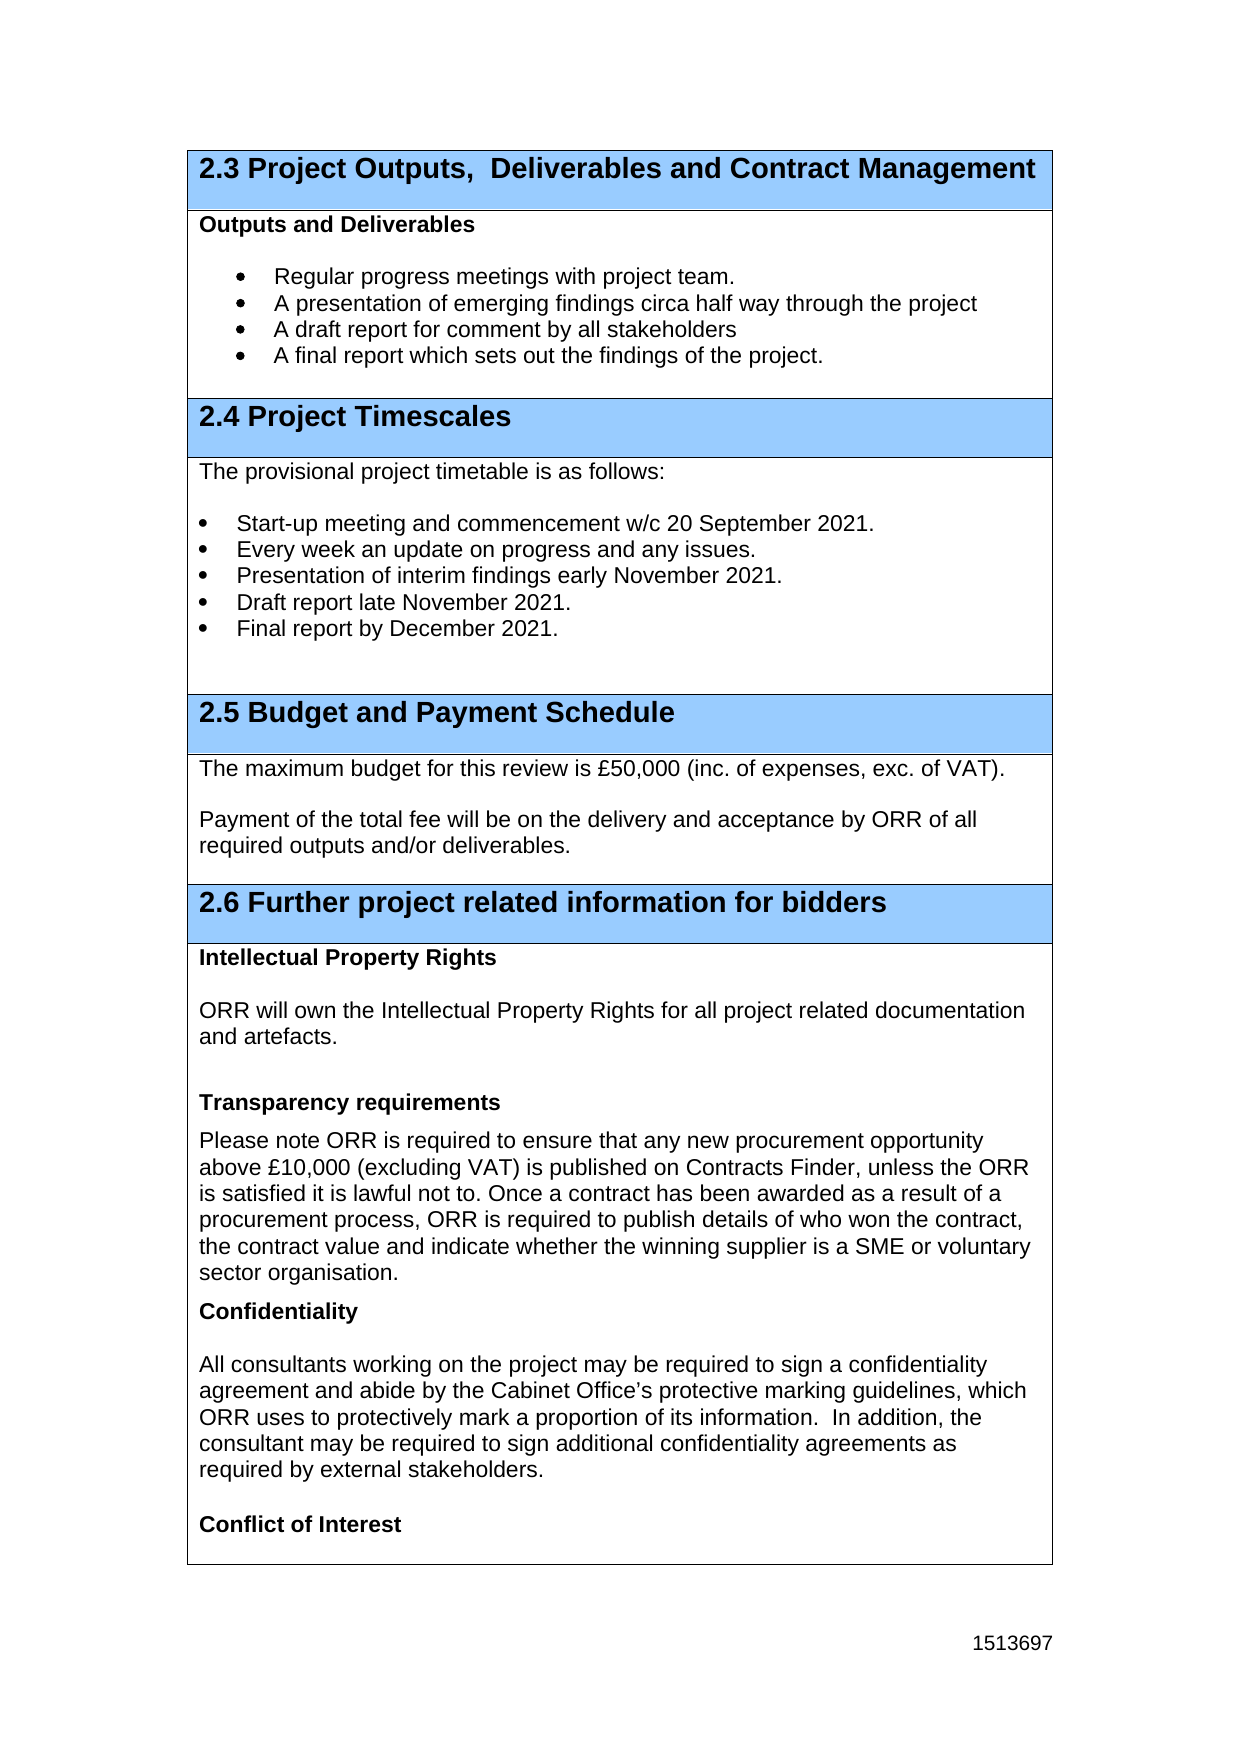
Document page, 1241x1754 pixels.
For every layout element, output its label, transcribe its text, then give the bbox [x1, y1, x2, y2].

table_cell 2.3 Project Outputs, Deliverables and Contract Management [188, 151, 1052, 209]
table_cell The provisional project timetable is as follows: Start-up meeting and commencement w/c 20 September 2021. Every week an update on progress and any issues. Presentation of interim findings early November 2021. Draft report late November 2021. Final report by December 2021. [188, 458, 1052, 694]
table_cell Outputs and Deliverables Regular progress meetings with project team. A presentation of emerging findings circa half way through the project A draft report for comment by all stakeholders A final report which sets out the findings of the project. [188, 211, 1052, 397]
table_cell 2.6 Further project related information for bidders [188, 885, 1052, 943]
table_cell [188, 944, 1052, 1564]
table_cell 2.5 Budget and Payment Schedule [188, 695, 1052, 753]
table_cell 2.4 Project Timescales [188, 399, 1052, 457]
table_cell The maximum budget for this review is £50,000 (inc. of expenses, exc. of VAT). Payment of the total fee will be on the delivery and acceptance by ORR of all required outputs and/or deliverables. [188, 755, 1052, 884]
